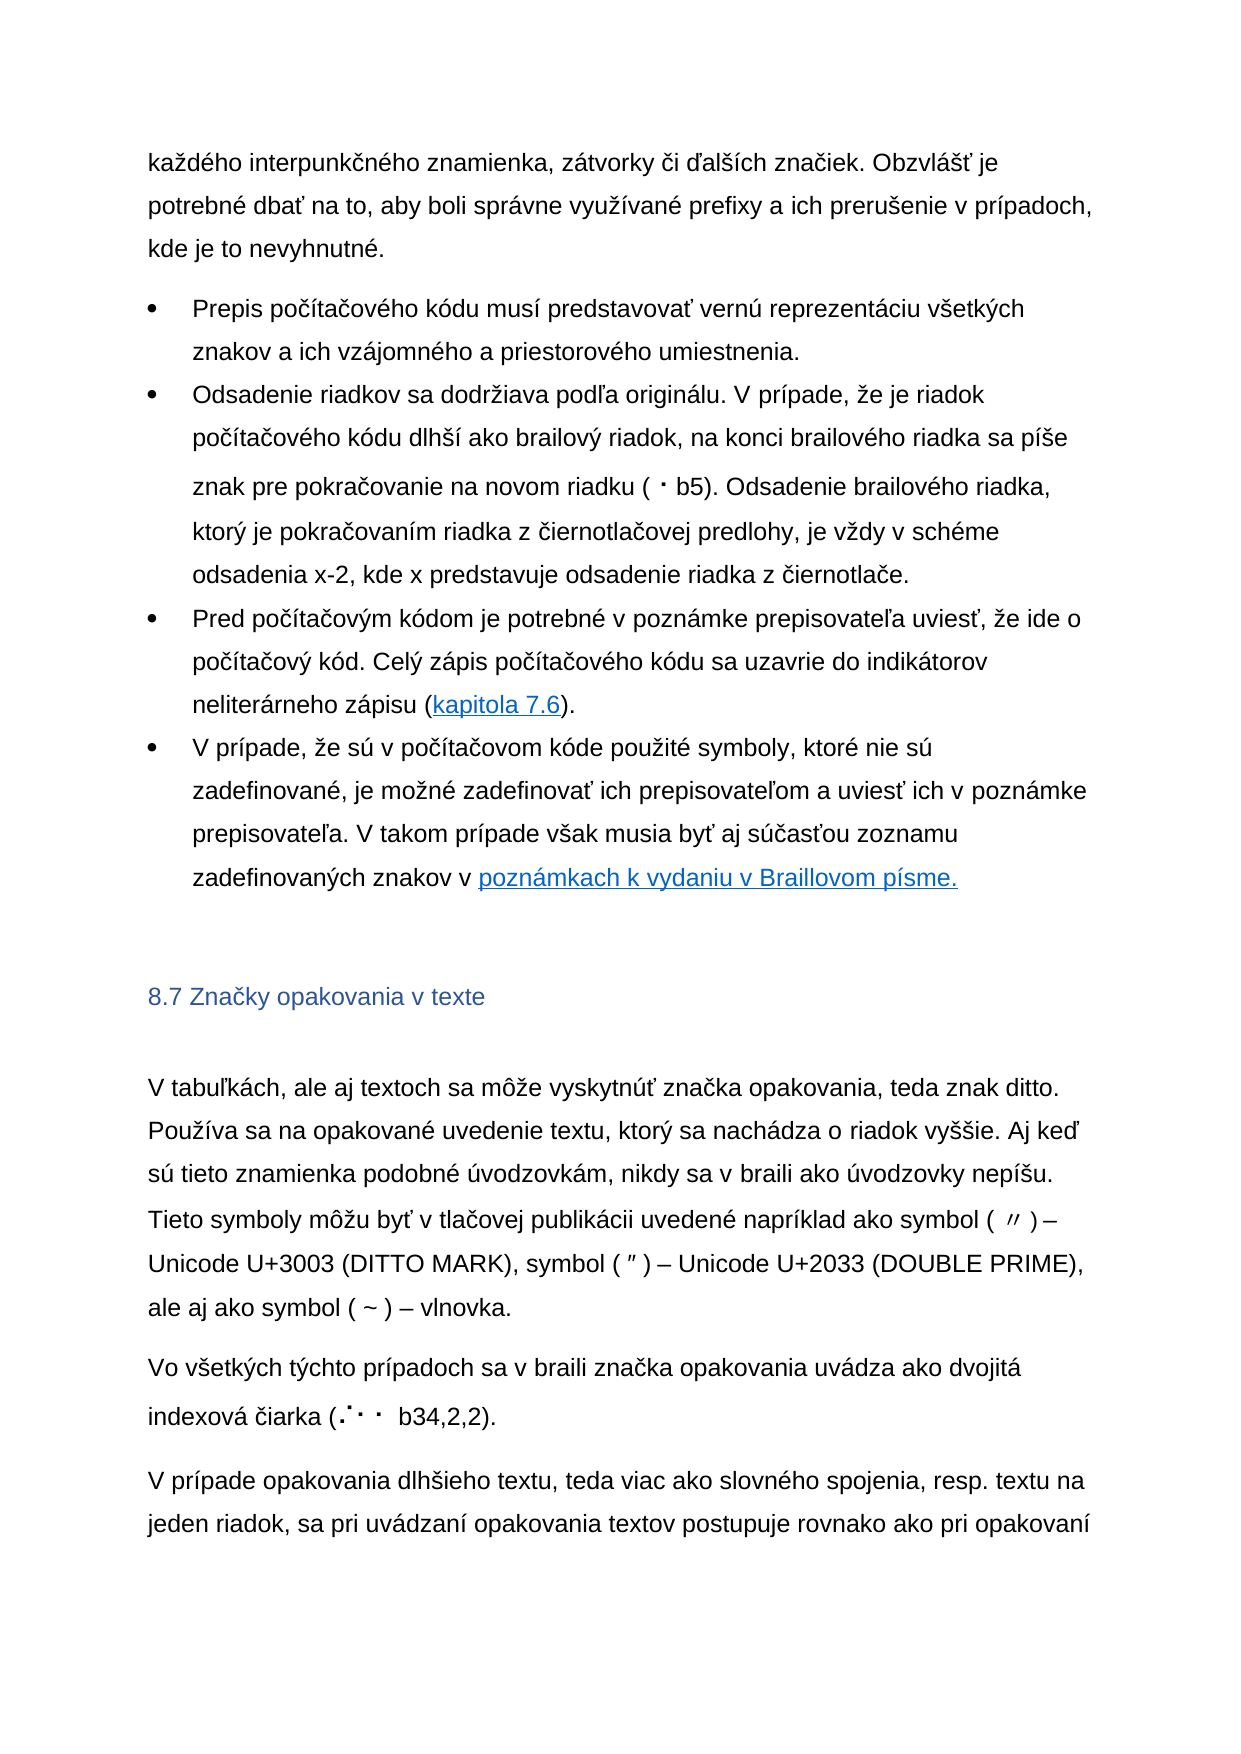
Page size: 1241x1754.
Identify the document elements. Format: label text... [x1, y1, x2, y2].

subtitle 8.7 Značky opakovania v texte [148, 982, 1093, 1011]
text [148, 1466, 1093, 1538]
list Pred počítačovým kódom je potrebné v poznámke prepisovateľa uviesť, že ide o počítačový kód. Celý zápis počítačového kódu sa uzavrie do indikátorov neliterárneho zápisu (kapitola 7.6). [148, 604, 1093, 719]
text Vo všetkých týchto prípadoch sa v braili značka opakovania uvádza ako dvojitá indexová čiarka (⠌⠂⠂ b34,2,2). [148, 1353, 1093, 1432]
list Odsadenie riadkov sa dodržiava podľa originálu. V prípade, že je riadok počítačového kódu dlhší ako brailový riadok, na konci brailového riadka sa píše znak pre pokračovanie na novom riadku (⠐ b5). Odsadenie brailového riadka, ktorý je pokračovaním riadka z čiernotlačovej predlohy, je vždy v schéme odsadenia x-2, kde x predstavuje odsadenie riadka z čiernotlače. [148, 380, 1093, 589]
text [148, 148, 1093, 263]
list V prípade, že sú v počítačovom kóde použité symboly, ktoré nie sú zadefinované, je možné zadefinovať ich prepisovateľom a uviesť ich v poznámke prepisovateľa. V takom prípade však musia byť aj súčasťou zoznamu zadefinovaných znakov v poznámkach k vydaniu v Braillovom písme. [148, 733, 1093, 891]
text V tabuľkách, ale aj textoch sa môže vyskytnúť značka opakovania, teda znak ditto. Používa sa na opakované uvedenie textu, ktorý sa nachádza o riadok vyššie. Aj keď sú tieto znamienka podobné úvodzovkám, nikdy sa v braili ako úvodzovky nepíšu. Tieto symboly môžu byť v tlačovej publikácii uvedené napríklad ako symbol ( 〃 ) – Unicode U+3003 (DITTO MARK), symbol ( ″ ) – Unicode U+2033 (DOUBLE PRIME), ale aj ako symbol ( ~ ) – vlnovka. [148, 1073, 1093, 1322]
list Prepis počítačového kódu musí predstavovať vernú reprezentáciu všetkých znakov a ich vzájomného a priestorového umiestnenia. [148, 294, 1093, 366]
